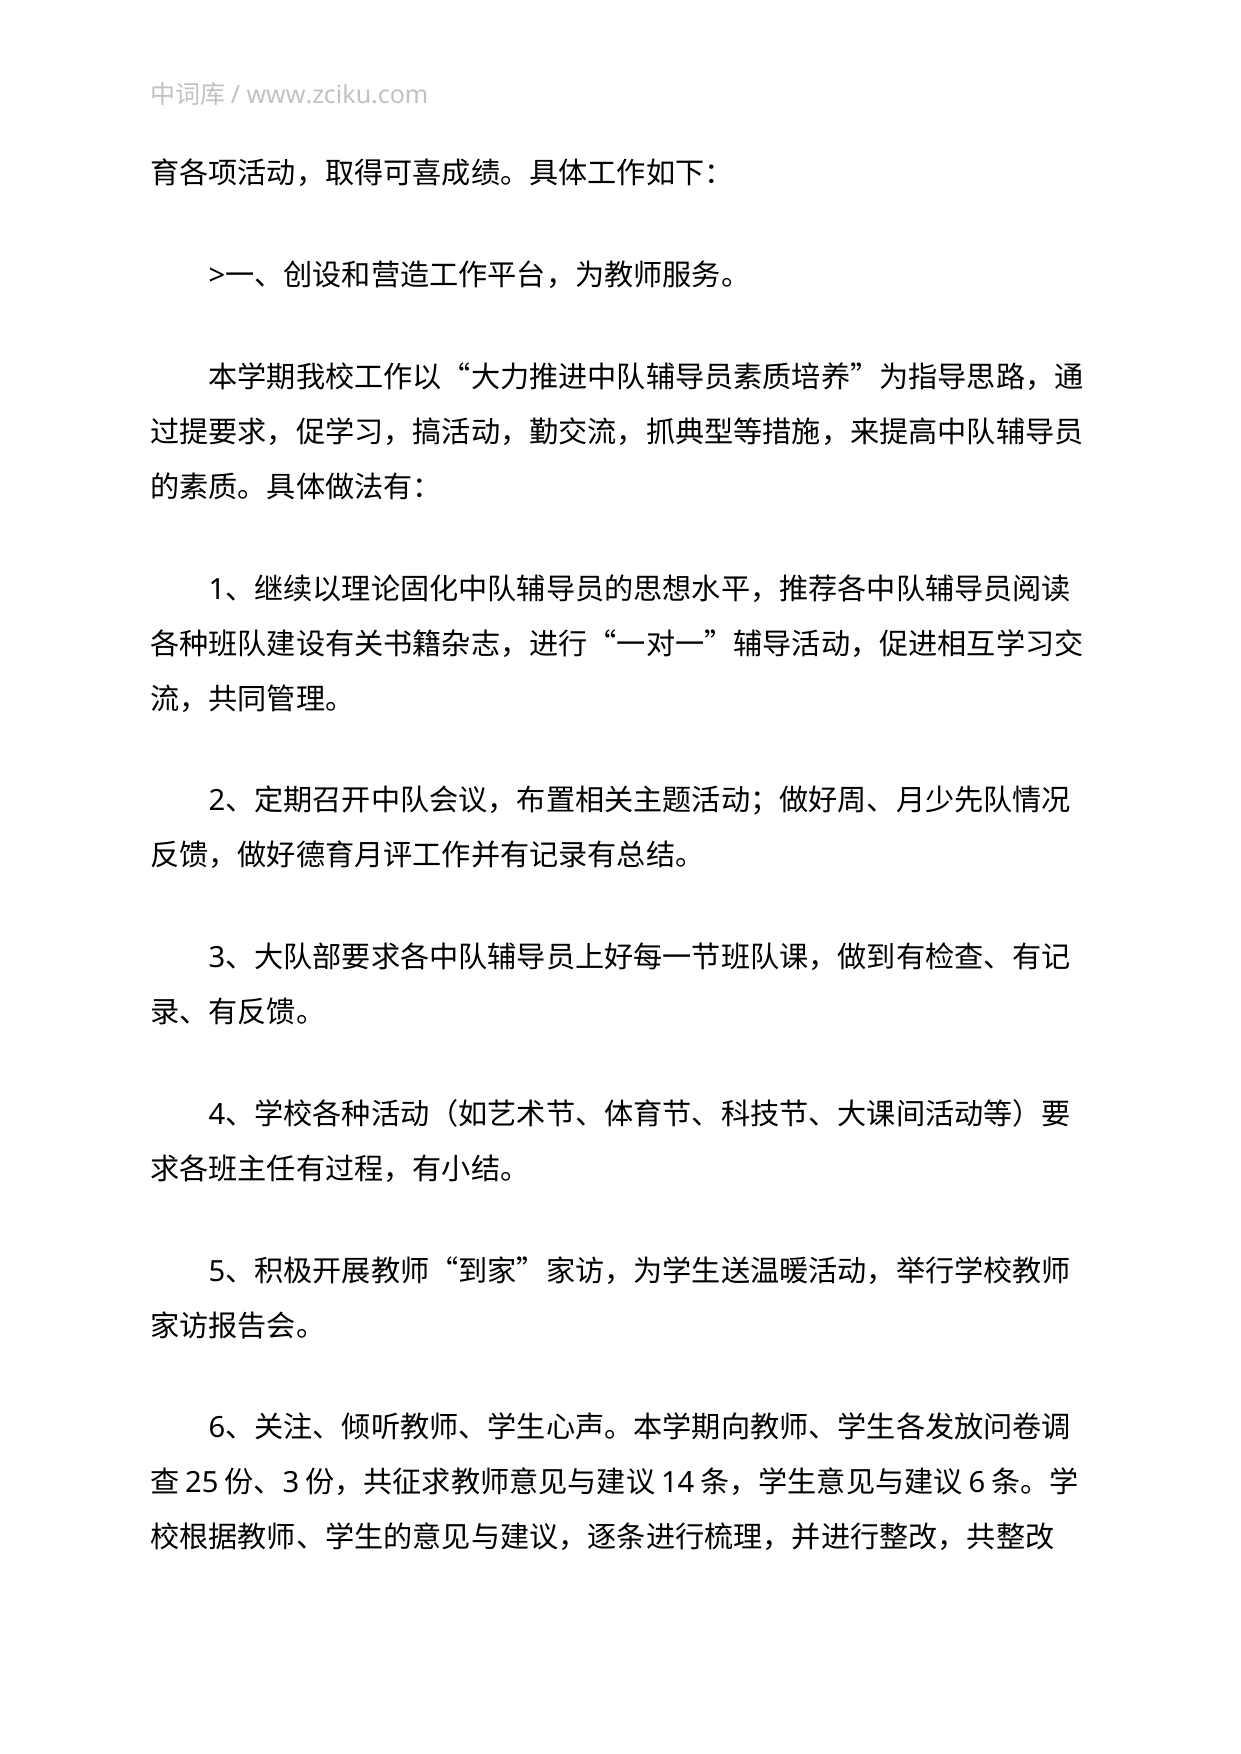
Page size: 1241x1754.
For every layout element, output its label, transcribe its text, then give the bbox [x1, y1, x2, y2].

text 1、继续以理论固化中队辅导员的思想水平，推荐各中队辅导员阅读各种班队建设有关书籍杂志，进行“一对一”辅导活动，促进相互学习交流，共同管理。 [150, 565, 1090, 717]
text 2、定期召开中队会议，布置相关主题活动；做好周、月少先队情况反馈，做好德育月评工作并有记录有总结。 [150, 777, 1090, 874]
text 4、学校各种活动（如艺术节、体育节、科技节、大课间活动等）要求各班主任有过程，有小结。 [150, 1091, 1090, 1188]
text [150, 1404, 1090, 1556]
text 本学期我校工作以“大力推进中队辅导员素质培养”为指导思路，通过提要求，促学习，搞活动，勤交流，抓典型等措施，来提高中队辅导员的素质。具体做法有： [150, 354, 1090, 506]
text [150, 150, 1090, 192]
text 5、积极开展教师“到家”家访，为学生送温暖活动，举行学校教师家访报告会。 [150, 1247, 1090, 1344]
text 3、大队部要求各中队辅导员上好每一节班队课，做到有检查、有记录、有反馈。 [150, 934, 1090, 1031]
text >一、创设和营造工作平台，为教师服务。 [150, 252, 1090, 294]
